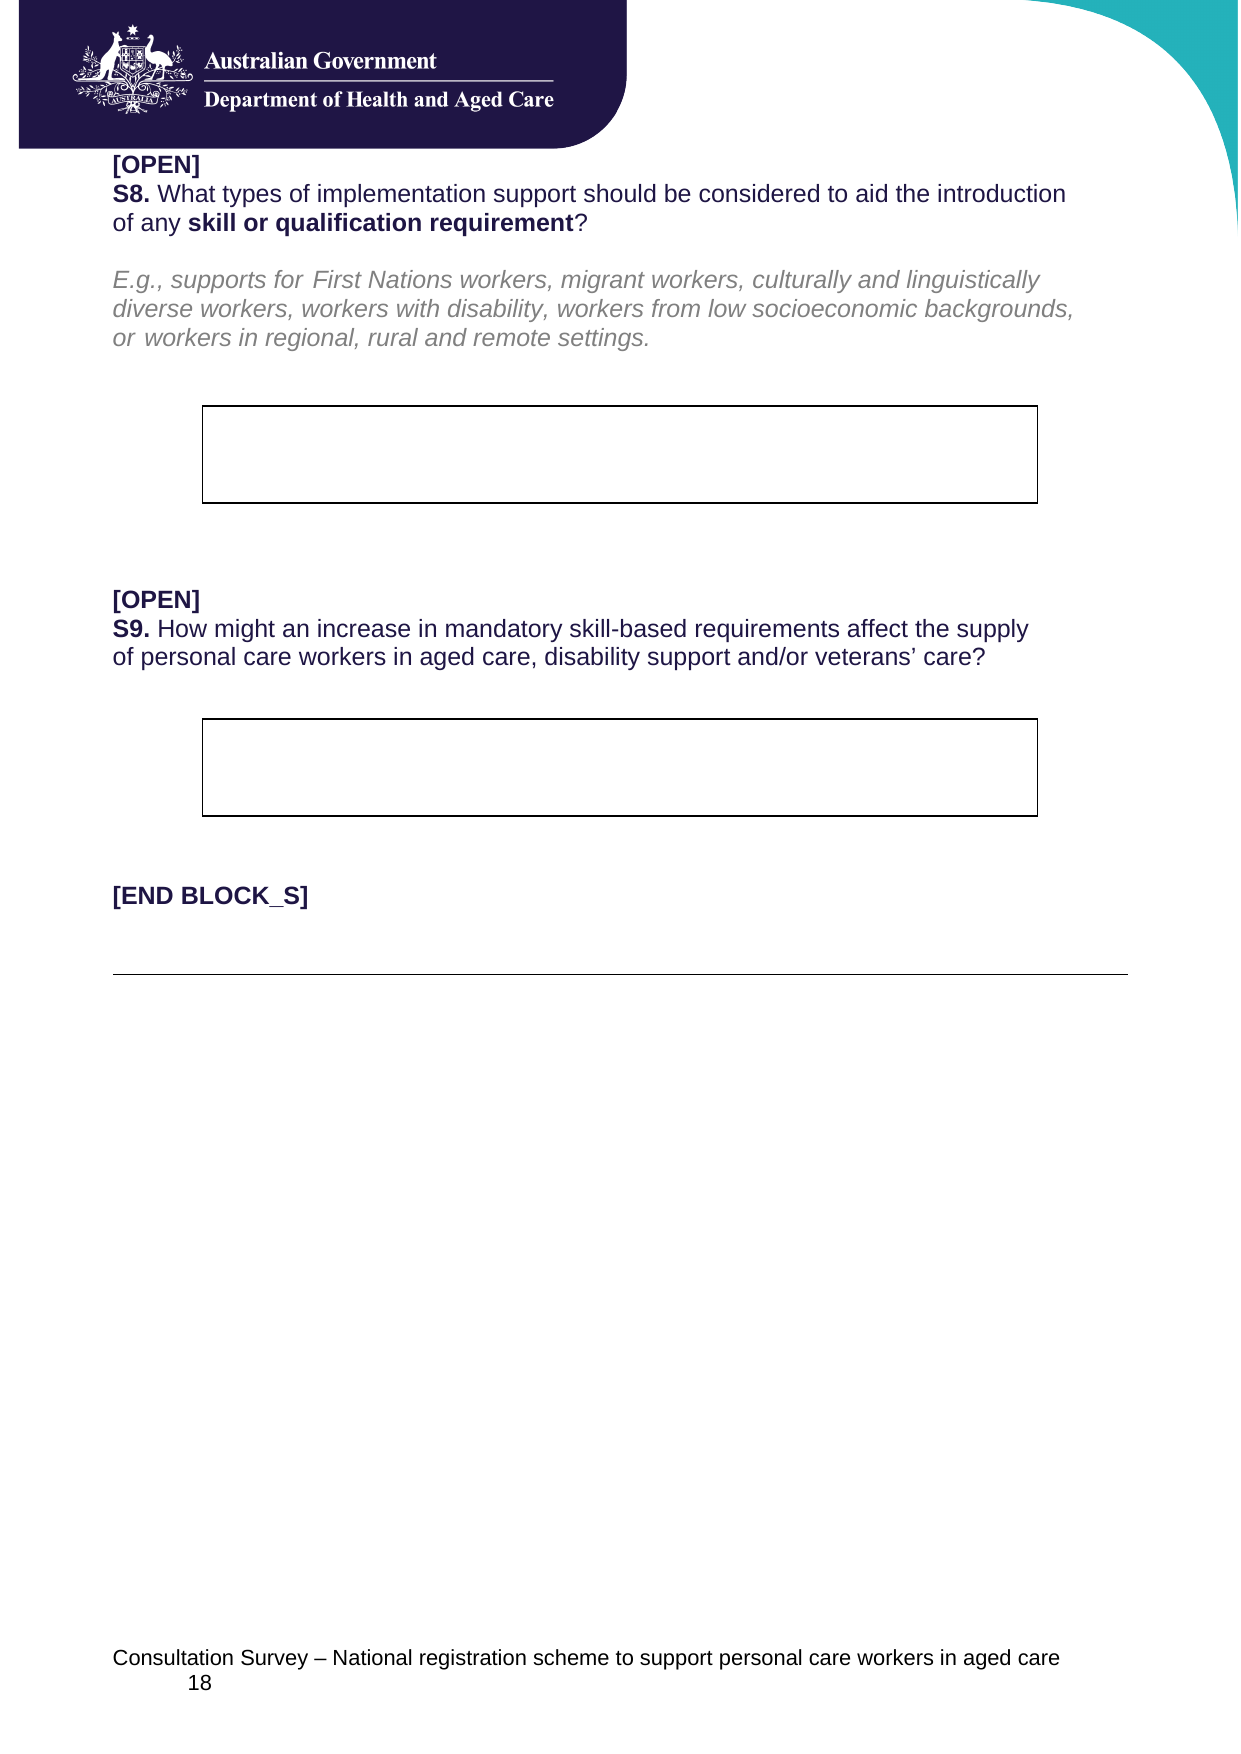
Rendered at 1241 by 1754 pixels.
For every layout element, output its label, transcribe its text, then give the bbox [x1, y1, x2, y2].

picture [999, 0, 1238, 237]
text [END BLOCK_S] [112, 848, 1128, 910]
text [OPEN] S9. How might an increase in mandatory skill-based requirements affect the supply of personal care workers in aged care, disability support and/or veterans’ care? [112, 585, 1128, 671]
picture [18, 0, 627, 149]
text S8. What types of implementation support should be considered to aid the introduction of any skill or qualification requirement? E.g., supports for First Nations workers, migrant workers, culturally and linguistically diverse workers, workers with disability, workers from low socioeconomic backgrounds, or workers in regional, rural and remote settings. [112, 179, 1128, 351]
text [OPEN] [112, 150, 1128, 179]
